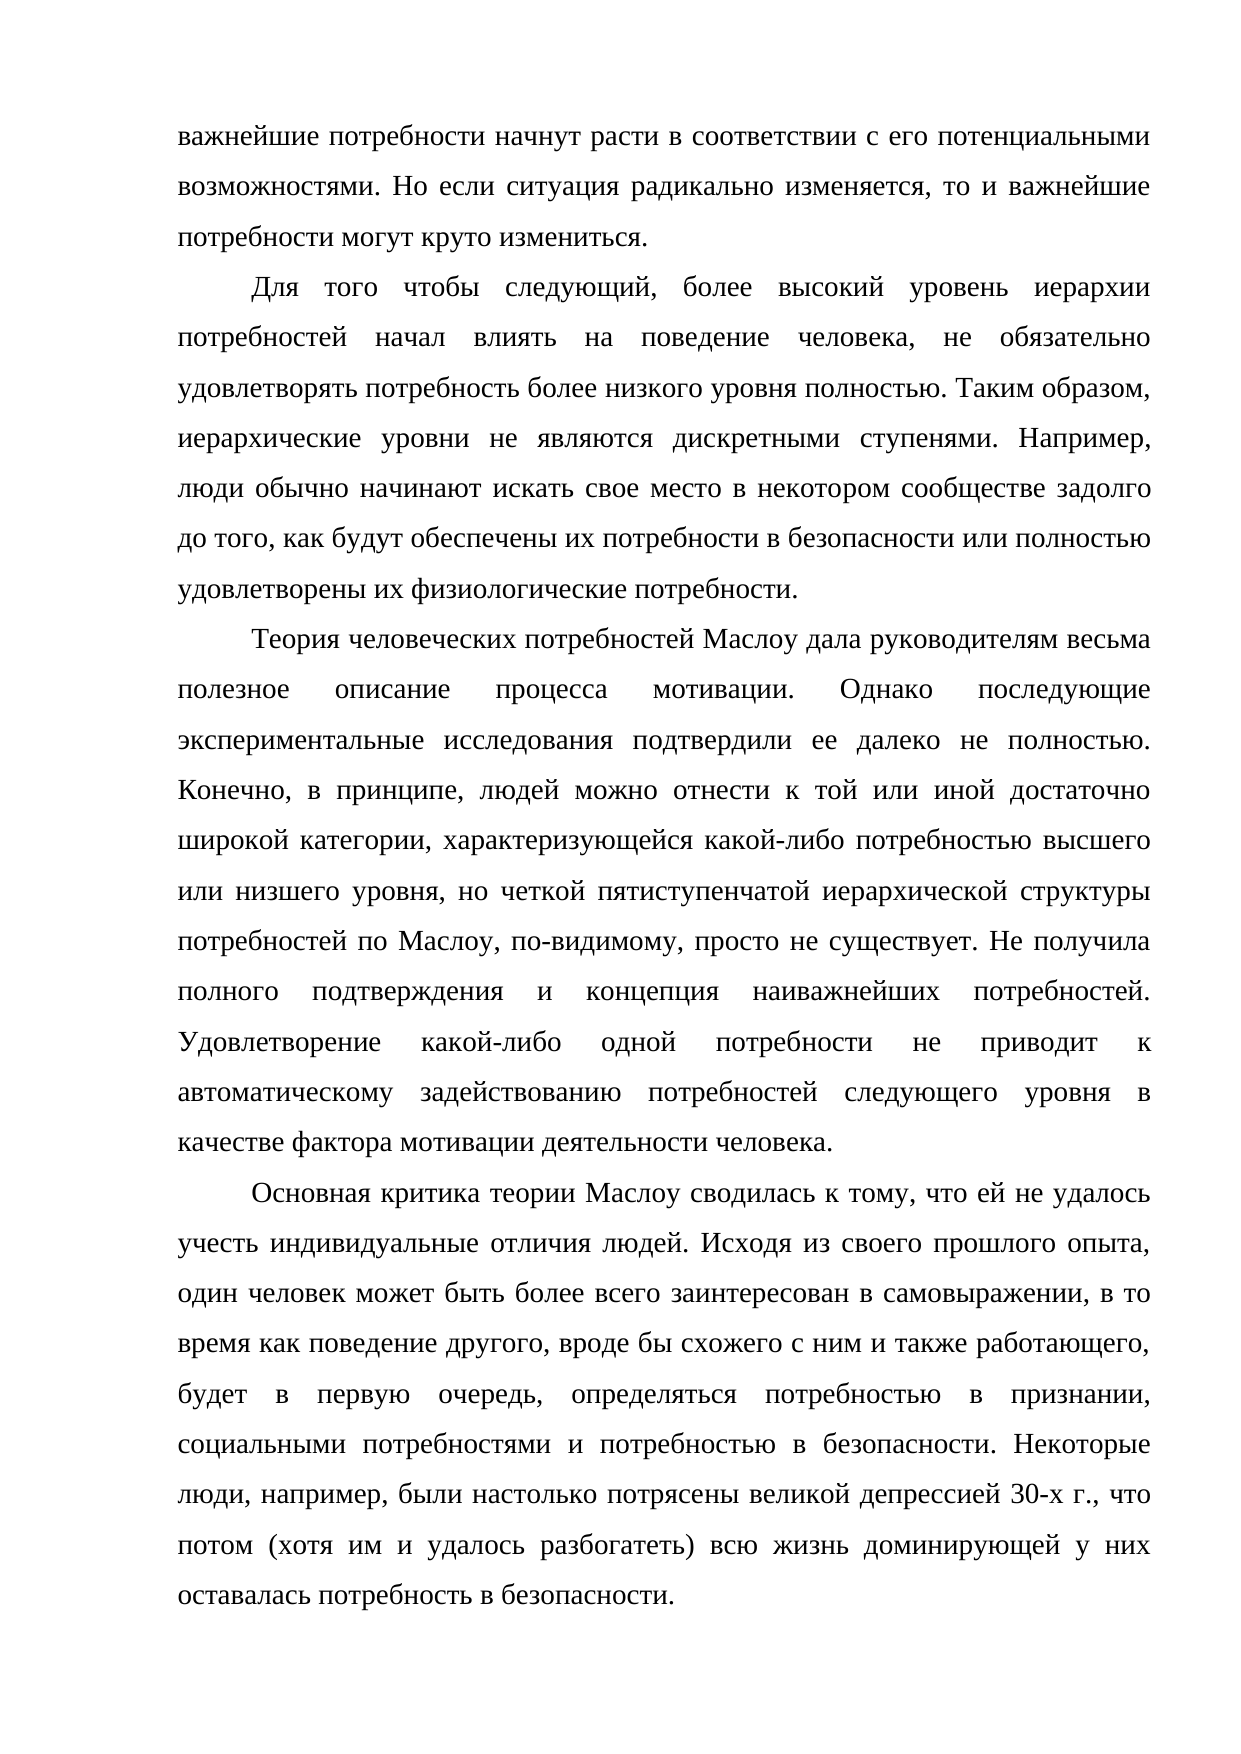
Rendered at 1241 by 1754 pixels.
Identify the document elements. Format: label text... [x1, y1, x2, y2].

text Теория человеческих потребностей Маслоу дала руководителям весьма полезное описание процесса мотивации. Однако последующие экспериментальные исследования подтвердили ее далеко не полностью. Конечно, в принципе, людей можно отнести к той или иной достаточно широкой категории, характеризующейся какой-либо потребностью высшего или низшего уровня, но четкой пятиступенчатой иерархической структуры потребностей по Маслоу, по-видимому, просто не существует. Не получила полного подтверждения и концепция наиважнейших потребностей. Удовлетворение какой-либо одной потребности не приводит к автоматическому задействованию потребностей следующего уровня в качестве фактора мотивации деятельности человека. [177, 621, 1152, 1158]
text Основная критика теории Маслоу сводилась к тому, что ей не удалось учесть индивидуальные отличия людей. Исходя из своего прошлого опыта, один человек может быть более всего заинтересован в самовыражении, в то время как поведение другого, вроде бы схожего с ним и также работающего, будет в первую очередь, определяться потребностью в признании, социальными потребностями и потребностью в безопасности. Некоторые люди, например, были настолько потрясены великой депрессией 30-х г., что потом (хотя им и удалось разбогатеть) всю жизнь доминирующей у них оставалась потребность в безопасности. [177, 1175, 1152, 1611]
text Для того чтобы следующий, более высокий уровень иерархии потребностей начал влиять на поведение человека, не обязательно удовлетворять потребность более низкого уровня полностью. Таким образом, иерархические уровни не являются дискретными ступенями. Например, люди обычно начинают искать свое место в некотором сообществе задолго до того, как будут обеспечены их потребности в безопасности или полностью удовлетворены их физиологические потребности. [177, 269, 1152, 604]
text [177, 118, 1152, 252]
